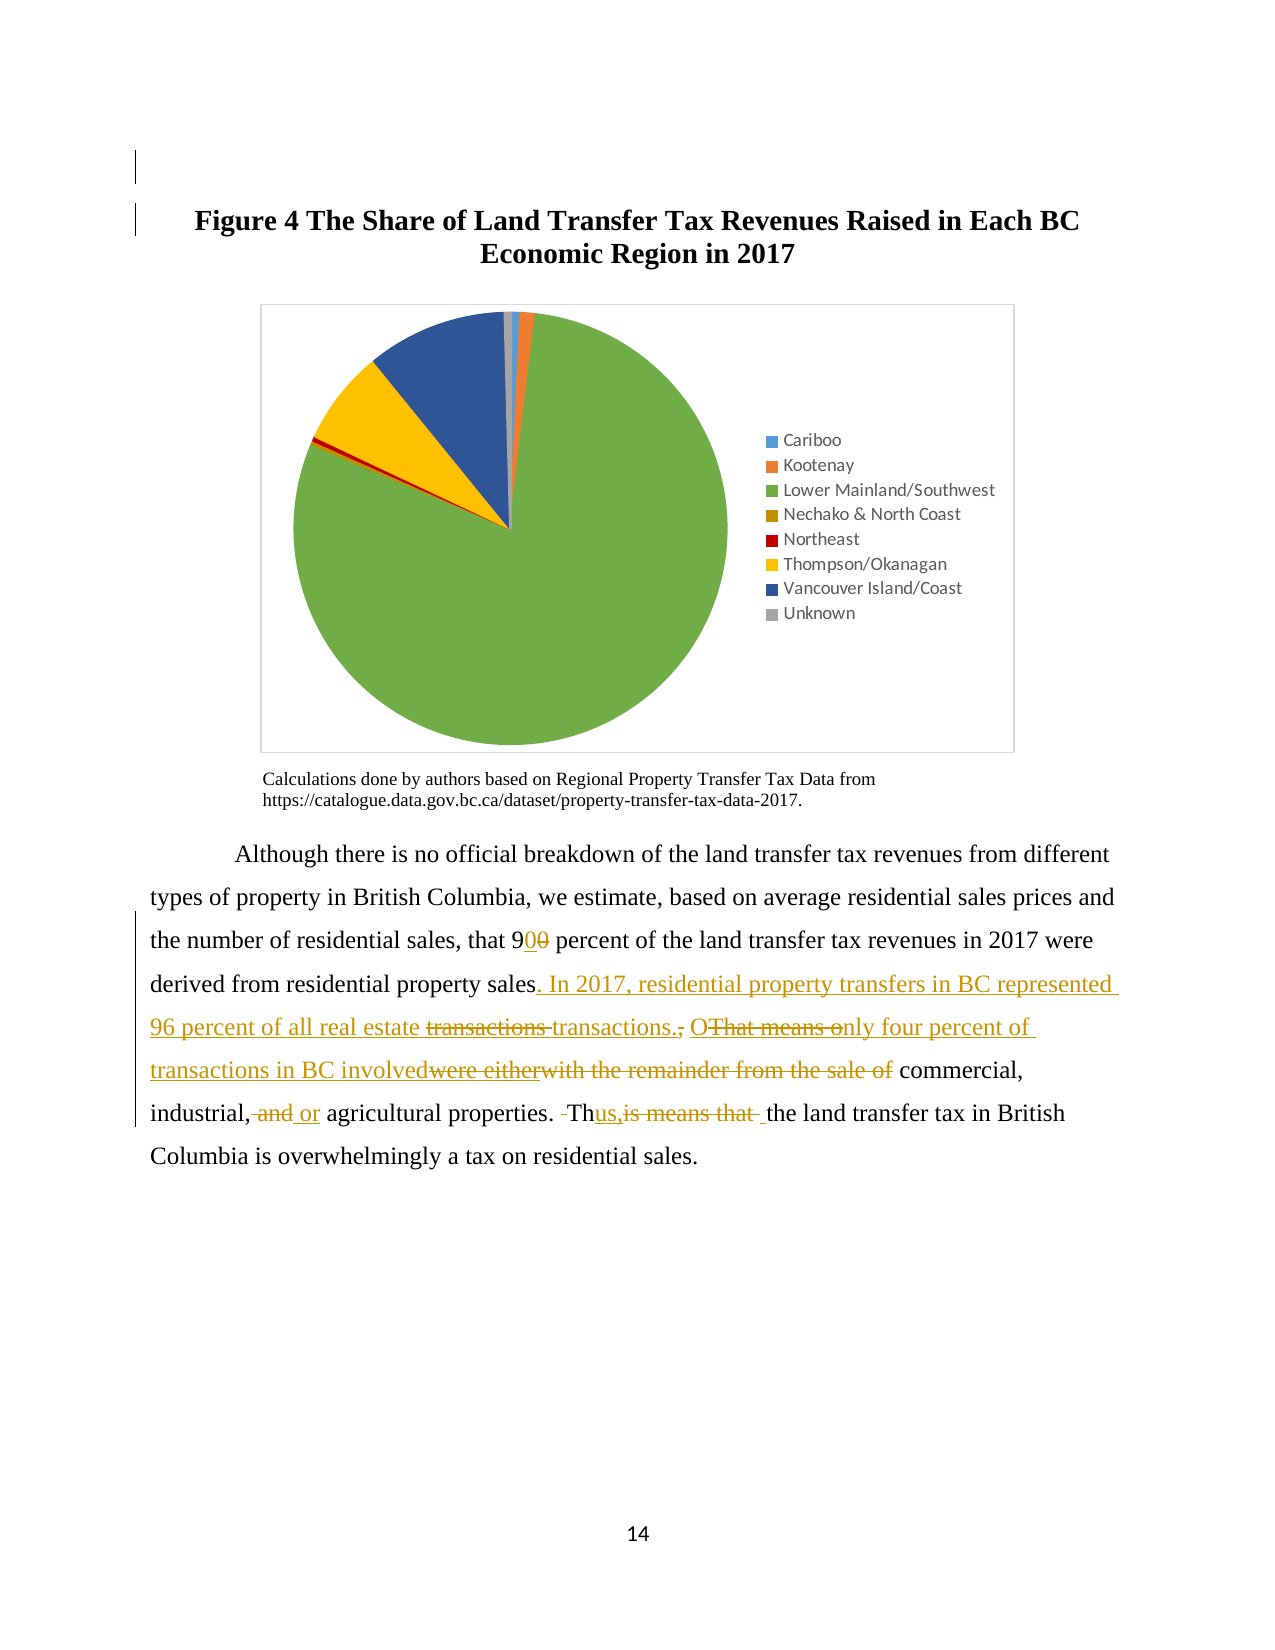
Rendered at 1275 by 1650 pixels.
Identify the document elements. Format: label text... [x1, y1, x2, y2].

text Although there is no official breakdown of the land transfer tax revenues from different types of property in British Columbia, we estimate, based on average residential sales prices and the number of residential sales, that 9 percent of the land transfer tax revenues in 2017 were derived from residential property sales commercial, industrial, agricultural properties. Ththe land transfer tax in British Columbia is overwhelmingly a tax on residential sales. [150, 839, 1125, 1170]
text Figure 4 The Share of Land Transfer Tax Revenues Raised in Each BC Economic Region in 2017 [150, 203, 1125, 270]
text Calculations done by authors based on Regional Property Transfer Tax Data from https://catalogue.data.gov.bc.ca/dataset/property-transfer-tax-data-2017. [262, 767, 1125, 811]
